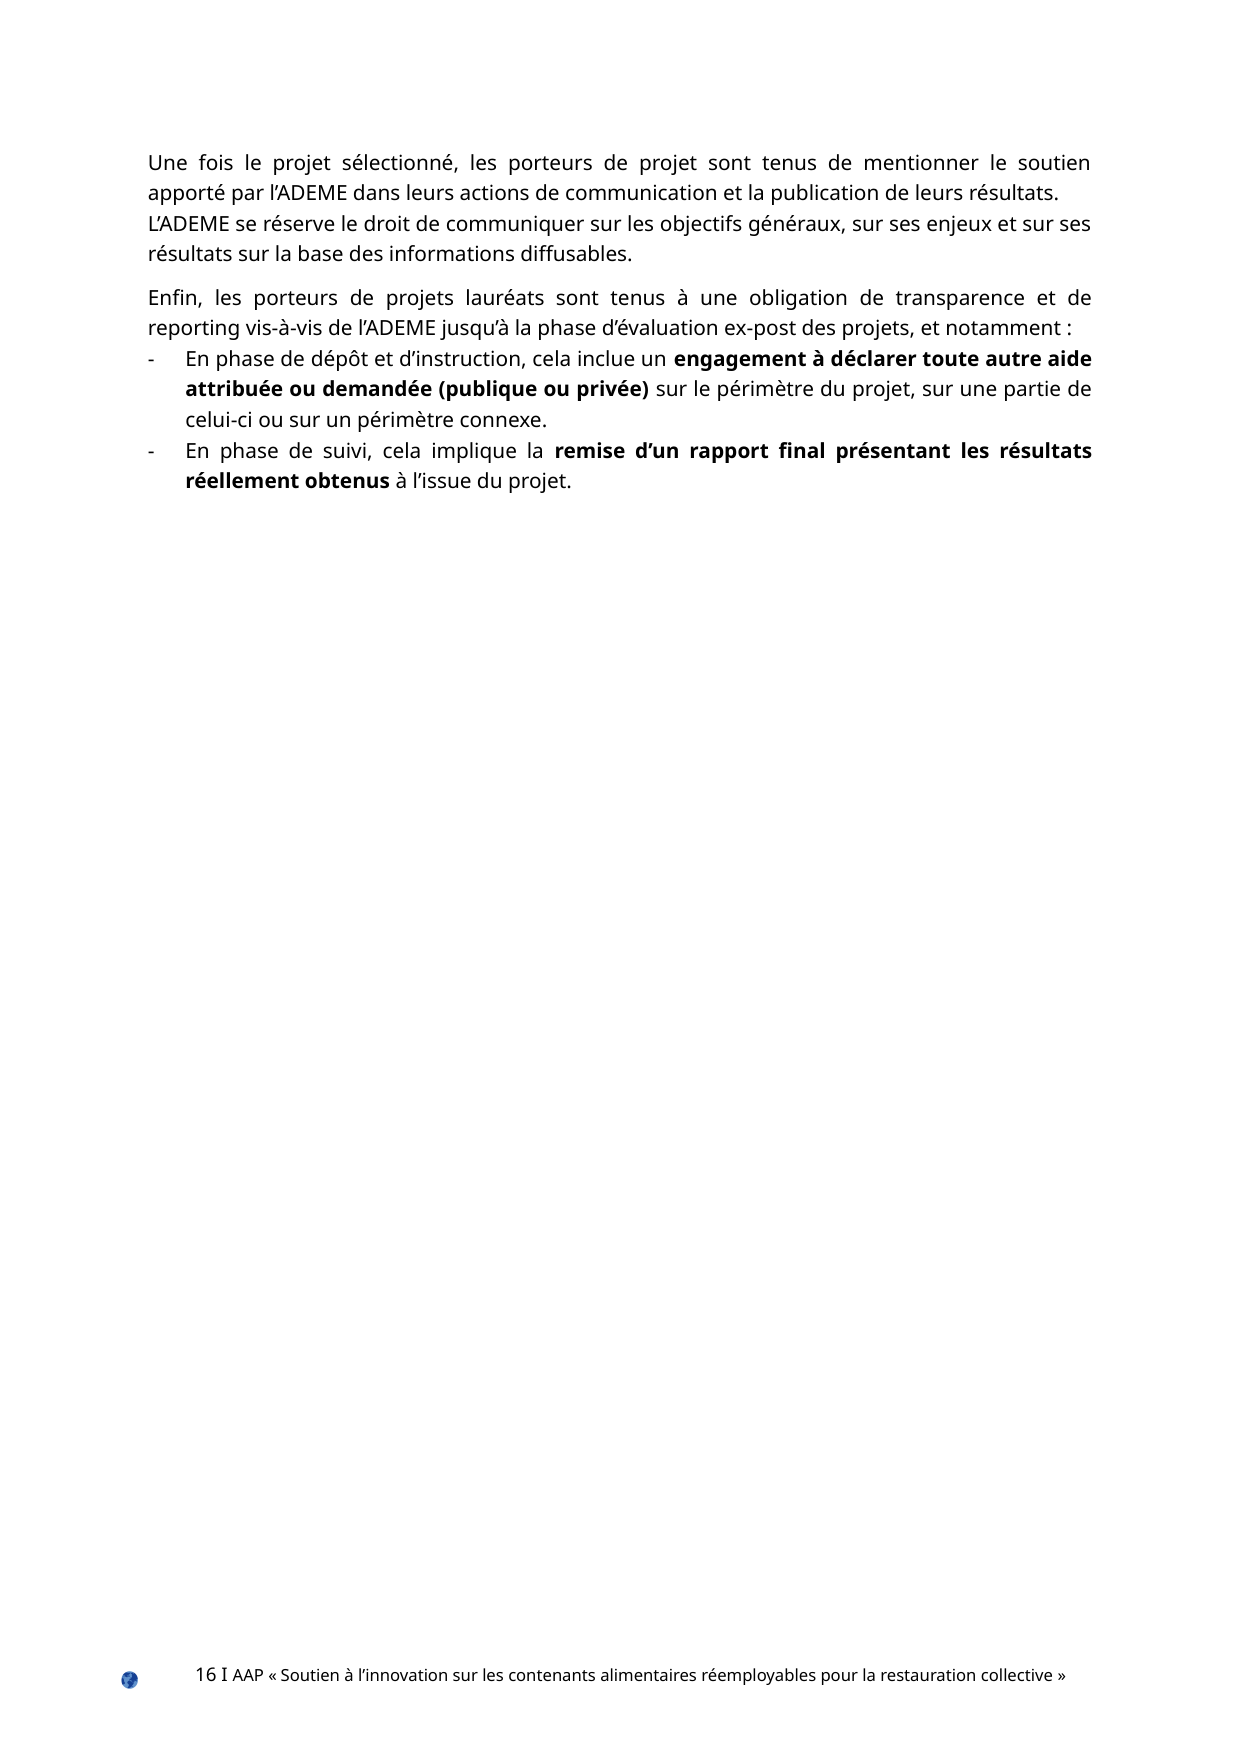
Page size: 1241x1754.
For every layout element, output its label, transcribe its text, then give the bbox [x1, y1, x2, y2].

text Enfin, les porteurs de projets lauréats sont tenus à une obligation de transparence et de reporting vis-à-vis de l’ADEME jusqu’à la phase d’évaluation ex-post des projets, et notamment : [148, 283, 1093, 342]
picture [121, 1671, 138, 1689]
text Une fois le projet sélectionné, les porteurs de projet sont tenus de mentionner le soutien apporté par l’ADEME dans leurs actions de communication et la publication de leurs résultats. [148, 148, 1093, 207]
text L’ADEME se réserve le droit de communiquer sur les objectifs généraux, sur ses enjeux et sur ses résultats sur la base des informations diffusables. [148, 209, 1093, 268]
list En phase de dépôt et d’instruction, cela inclue un engagement à déclarer toute autre aide attribuée ou demandée (publique ou privée) sur le périmètre du projet, sur une partie de celui-ci ou sur un périmètre connexe. [148, 344, 1093, 433]
list En phase de suivi, cela implique la remise d’un rapport final présentant les résultats réellement obtenus à l’issue du projet. [148, 436, 1093, 495]
